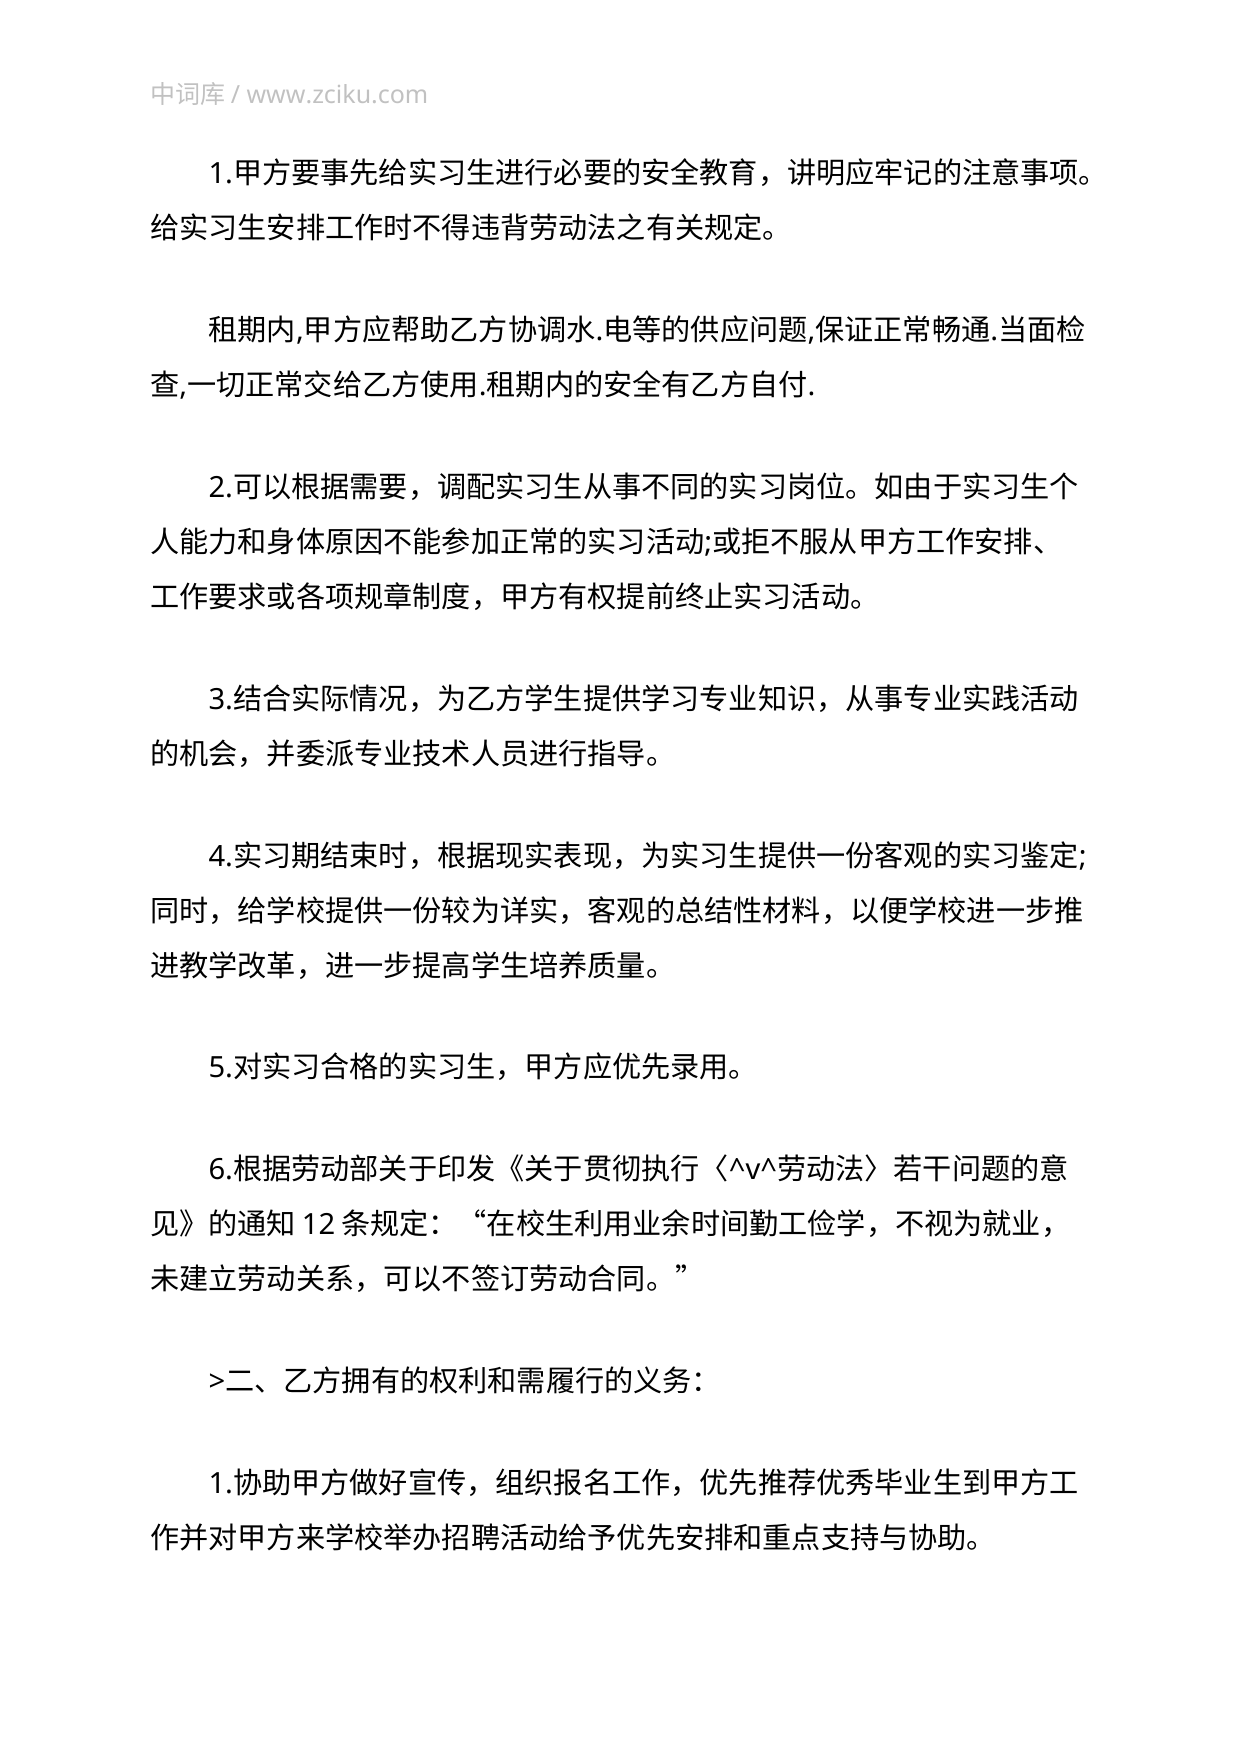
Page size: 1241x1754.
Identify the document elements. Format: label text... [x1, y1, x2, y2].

text 1.协助甲方做好宣传，组织报名工作，优先推荐优秀毕业生到甲方工作并对甲方来学校举办招聘活动给予优先安排和重点支持与协助。 [150, 1460, 1090, 1557]
text 租期内,甲方应帮助乙方协调水.电等的供应问题,保证正常畅通.当面检查,一切正常交给乙方使用.租期内的安全有乙方自付. [150, 307, 1090, 404]
text 3.结合实际情况，为乙方学生提供学习专业知识，从事专业实践活动的机会，并委派专业技术人员进行指导。 [150, 676, 1090, 773]
text 6.根据劳动部关于印发《关于贯彻执行〈^v^劳动法〉若干问题的意见》的通知12条规定：“在校生利用业余时间勤工俭学，不视为就业，未建立劳动关系，可以不签订劳动合同。” [150, 1146, 1090, 1298]
text 2.可以根据需要，调配实习生从事不同的实习岗位。如由于实习生个人能力和身体原因不能参加正常的实习活动;或拒不服从甲方工作安排、工作要求或各项规章制度，甲方有权提前终止实习活动。 [150, 464, 1090, 616]
text 5.对实习合格的实习生，甲方应优先录用。 [150, 1044, 1090, 1086]
text 4.实习期结束时，根据现实表现，为实习生提供一份客观的实习鉴定;同时，给学校提供一份较为详实，客观的总结性材料，以便学校进一步推进教学改革，进一步提高学生培养质量。 [150, 832, 1090, 984]
text 1.甲方要事先给实习生进行必要的安全教育，讲明应牢记的注意事项。给实习生安排工作时不得违背劳动法之有关规定。 [150, 150, 1090, 247]
text >二、乙方拥有的权利和需履行的义务： [150, 1358, 1090, 1400]
